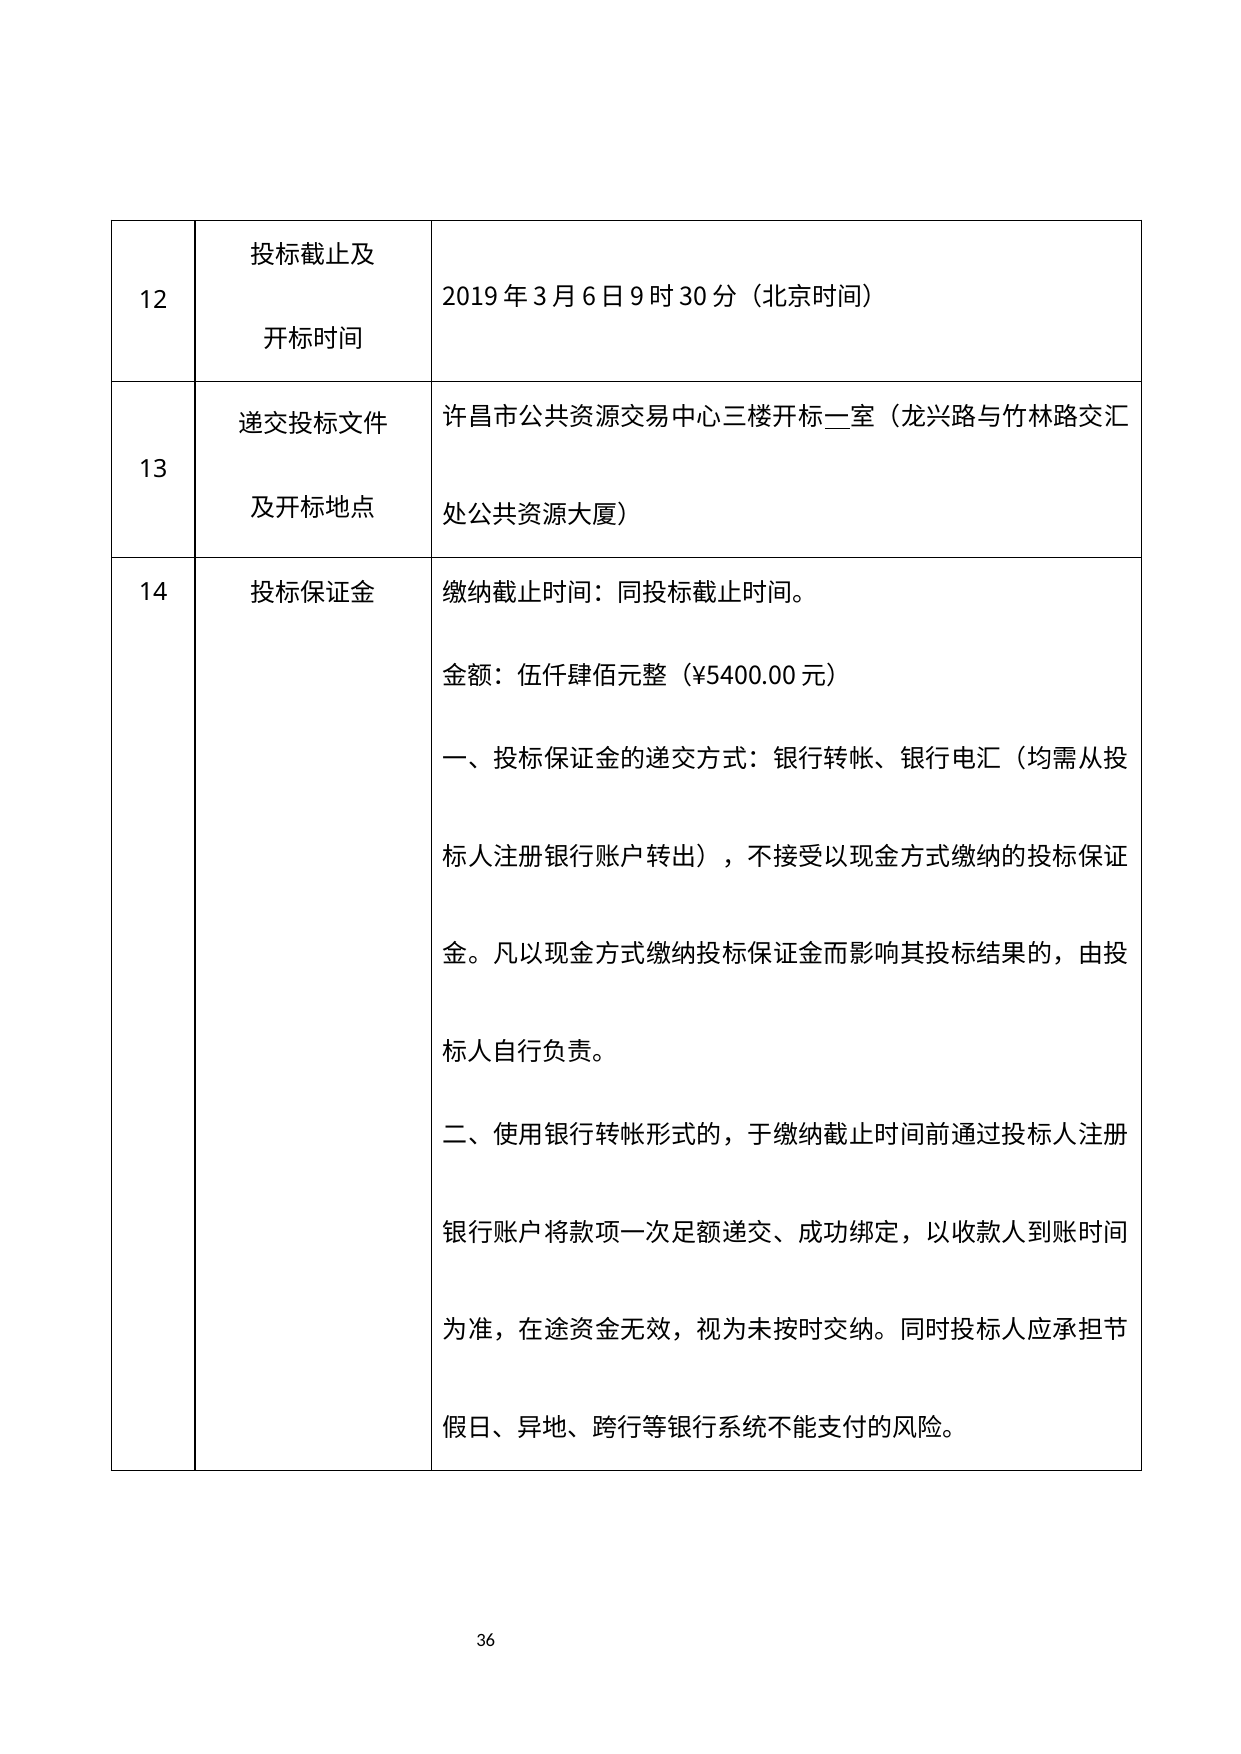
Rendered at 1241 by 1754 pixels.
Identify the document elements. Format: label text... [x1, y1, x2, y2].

table_cell 许昌市公共资源交易中心三楼开标一室（龙兴路与竹林路交汇处公共资源大厦） [432, 382, 1141, 557]
table_cell 投标截止及 开标时间 [196, 221, 431, 381]
table_cell 12 [112, 221, 194, 381]
table_cell 2019年3月6日9时30分（北京时间） [432, 221, 1141, 381]
table_cell 递交投标文件 及开标地点 [196, 382, 431, 557]
table_cell 14 [112, 558, 194, 1470]
table_cell 投标保证金 [196, 558, 431, 1470]
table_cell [432, 558, 1141, 1470]
table_cell 13 [112, 382, 194, 557]
